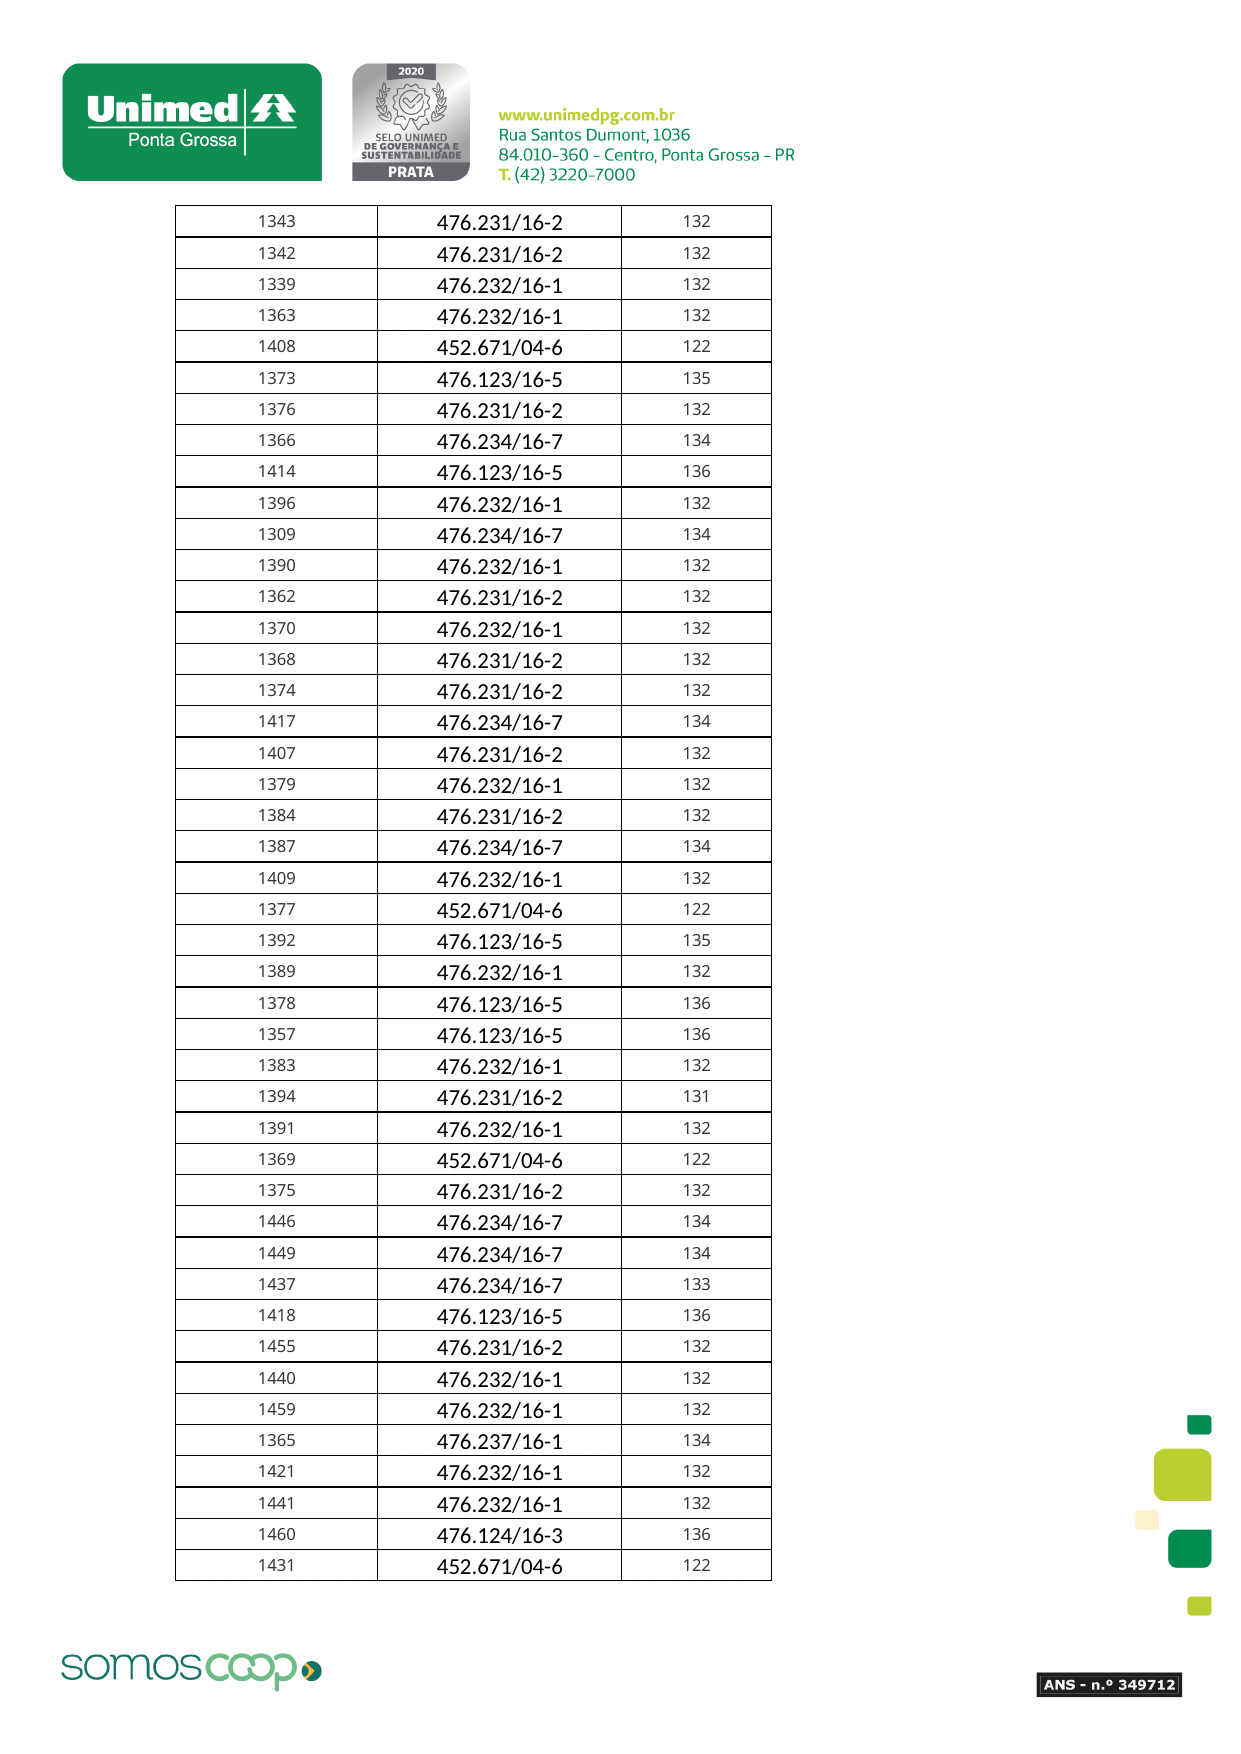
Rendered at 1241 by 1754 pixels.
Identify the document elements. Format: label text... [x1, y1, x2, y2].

table_cell 1365 [176, 1425, 377, 1455]
table_cell 132 [622, 1331, 771, 1361]
table_cell 452.671/04-6 [378, 1144, 621, 1174]
table_cell 135 [622, 363, 771, 393]
table_cell 1343 [176, 206, 377, 236]
table_cell 1417 [176, 706, 377, 736]
table_cell 476.237/16-1 [378, 1425, 621, 1455]
table_cell 134 [622, 706, 771, 736]
table_cell 476.232/16-1 [378, 1456, 621, 1486]
table_cell 132 [622, 581, 771, 611]
table_cell 122 [622, 894, 771, 924]
table_cell 1363 [176, 300, 377, 330]
table_cell 1459 [176, 1394, 377, 1424]
table_cell 132 [622, 206, 771, 236]
table_cell 476.232/16-1 [378, 956, 621, 986]
table_cell 1394 [176, 1081, 377, 1111]
table_cell 134 [622, 425, 771, 455]
table_cell 476.231/16-2 [378, 238, 621, 268]
table_cell 132 [622, 613, 771, 643]
table_cell 476.232/16-1 [378, 300, 621, 330]
table_cell 1384 [176, 800, 377, 830]
table_cell 476.123/16-5 [378, 456, 621, 486]
table_cell 1362 [176, 581, 377, 611]
table_cell 122 [622, 331, 771, 361]
table_cell 132 [622, 1363, 771, 1393]
table_cell 1392 [176, 925, 377, 955]
table_cell 134 [622, 831, 771, 861]
table_cell 1370 [176, 613, 377, 643]
table_cell 1377 [176, 894, 377, 924]
table_cell 132 [622, 269, 771, 299]
table_cell 132 [622, 394, 771, 424]
table_cell 132 [622, 800, 771, 830]
table_cell 122 [622, 1144, 771, 1174]
table_cell 1387 [176, 831, 377, 861]
table_cell 1374 [176, 675, 377, 705]
table_cell 1421 [176, 1456, 377, 1486]
table_cell 476.232/16-1 [378, 1050, 621, 1080]
table_cell 476.123/16-5 [378, 925, 621, 955]
table_cell 132 [622, 644, 771, 674]
table_cell 1414 [176, 456, 377, 486]
table_cell 476.232/16-1 [378, 769, 621, 799]
table_cell 1460 [176, 1519, 377, 1549]
table_cell 122 [622, 1550, 771, 1580]
table_cell 132 [622, 300, 771, 330]
table_cell 476.232/16-1 [378, 1113, 621, 1143]
table_cell 1379 [176, 769, 377, 799]
table_cell 476.231/16-2 [378, 675, 621, 705]
table_cell 476.123/16-5 [378, 363, 621, 393]
table_cell 476.232/16-1 [378, 863, 621, 893]
table_cell 1375 [176, 1175, 377, 1205]
table_cell 476.232/16-1 [378, 550, 621, 580]
table_cell 132 [622, 1394, 771, 1424]
table_cell 476.124/16-3 [378, 1519, 621, 1549]
table_cell 476.123/16-5 [378, 1300, 621, 1330]
table_cell 476.232/16-1 [378, 269, 621, 299]
table_cell 133 [622, 1269, 771, 1299]
table_cell 1357 [176, 1019, 377, 1049]
picture [0, 1, 1241, 1754]
table_cell 131 [622, 1081, 771, 1111]
table_cell 134 [622, 1206, 771, 1236]
table_cell 134 [622, 1425, 771, 1455]
table_cell 476.231/16-2 [378, 644, 621, 674]
table_cell 1455 [176, 1331, 377, 1361]
table_cell 476.231/16-2 [378, 1081, 621, 1111]
table_cell 1342 [176, 238, 377, 268]
table_cell 1396 [176, 488, 377, 518]
table_cell 476.234/16-7 [378, 706, 621, 736]
table_cell 136 [622, 1300, 771, 1330]
table_cell 1418 [176, 1300, 377, 1330]
table_cell 132 [622, 1488, 771, 1518]
table_cell 1373 [176, 363, 377, 393]
table_cell 476.232/16-1 [378, 613, 621, 643]
table_cell 476.232/16-1 [378, 1363, 621, 1393]
table_cell 452.671/04-6 [378, 1550, 621, 1580]
table_cell 476.234/16-7 [378, 519, 621, 549]
table_cell 476.123/16-5 [378, 988, 621, 1018]
table_cell 476.234/16-7 [378, 1269, 621, 1299]
table_cell 476.234/16-7 [378, 425, 621, 455]
table_cell 476.231/16-2 [378, 581, 621, 611]
table_cell 1368 [176, 644, 377, 674]
table_cell 132 [622, 1456, 771, 1486]
table_cell 1390 [176, 550, 377, 580]
table_cell 132 [622, 238, 771, 268]
table_cell 1441 [176, 1488, 377, 1518]
table_cell 476.232/16-1 [378, 1488, 621, 1518]
table_cell 476.231/16-2 [378, 1331, 621, 1361]
table_cell 452.671/04-6 [378, 894, 621, 924]
table_cell 476.231/16-2 [378, 1175, 621, 1205]
table_cell 1446 [176, 1206, 377, 1236]
table_cell 1431 [176, 1550, 377, 1580]
table_cell 132 [622, 863, 771, 893]
table_cell 1437 [176, 1269, 377, 1299]
table_cell 134 [622, 1238, 771, 1268]
table_cell 1339 [176, 269, 377, 299]
table_cell 476.231/16-2 [378, 206, 621, 236]
table_cell 136 [622, 988, 771, 1018]
table_cell 1391 [176, 1113, 377, 1143]
table_cell 476.231/16-2 [378, 394, 621, 424]
table_cell 1389 [176, 956, 377, 986]
table_cell 134 [622, 519, 771, 549]
table_cell 476.234/16-7 [378, 831, 621, 861]
table_cell 1366 [176, 425, 377, 455]
table_cell 1407 [176, 738, 377, 768]
table_cell 1376 [176, 394, 377, 424]
table_cell 476.232/16-1 [378, 488, 621, 518]
table_cell 1449 [176, 1238, 377, 1268]
table_cell 132 [622, 956, 771, 986]
table_cell 476.232/16-1 [378, 1394, 621, 1424]
table_cell 1309 [176, 519, 377, 549]
table_cell 476.234/16-7 [378, 1206, 621, 1236]
table_cell 132 [622, 1050, 771, 1080]
table_cell 136 [622, 1019, 771, 1049]
table_cell 132 [622, 738, 771, 768]
table_cell 132 [622, 488, 771, 518]
table_cell 476.231/16-2 [378, 800, 621, 830]
table_cell 132 [622, 769, 771, 799]
table_cell 1409 [176, 863, 377, 893]
table_cell 136 [622, 456, 771, 486]
table_cell 132 [622, 675, 771, 705]
table_cell 136 [622, 1519, 771, 1549]
table_cell 1369 [176, 1144, 377, 1174]
table_cell 1383 [176, 1050, 377, 1080]
table_cell 452.671/04-6 [378, 331, 621, 361]
table_cell 476.123/16-5 [378, 1019, 621, 1049]
table_cell 476.231/16-2 [378, 738, 621, 768]
table_cell 1408 [176, 331, 377, 361]
table_cell 135 [622, 925, 771, 955]
table_cell 476.234/16-7 [378, 1238, 621, 1268]
table_cell 1440 [176, 1363, 377, 1393]
table_cell 132 [622, 1175, 771, 1205]
table_cell 1378 [176, 988, 377, 1018]
table_cell 132 [622, 1113, 771, 1143]
table_cell 132 [622, 550, 771, 580]
